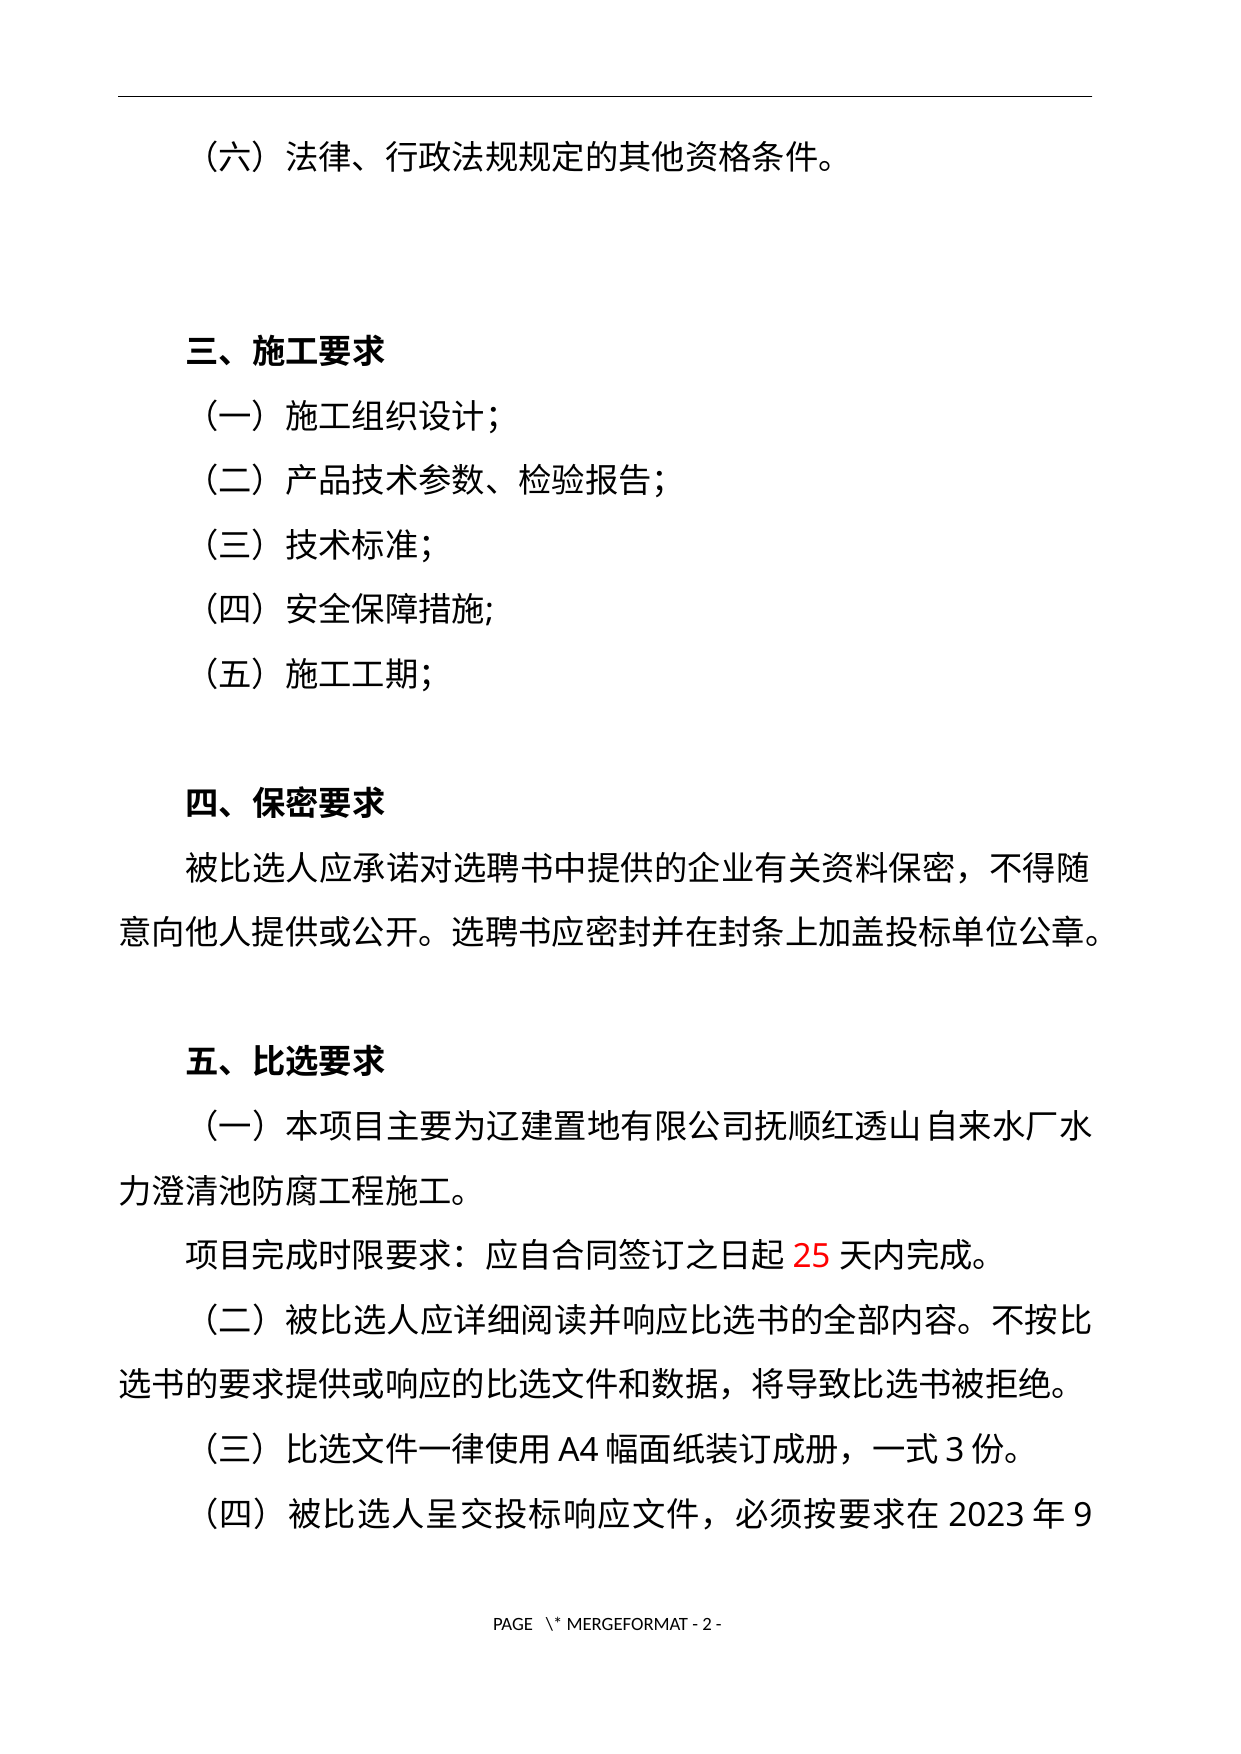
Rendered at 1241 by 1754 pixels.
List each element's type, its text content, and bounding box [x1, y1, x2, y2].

text （六）法律、行政法规规定的其他资格条件。 [118, 118, 1092, 183]
text 项目完成时限要求：应自合同签订之日起 25 天内完成。 [118, 1216, 1092, 1281]
list 产品技术参数、检验报告； [118, 441, 1092, 506]
text 五、比选要求 [118, 1022, 1092, 1087]
list 施工组织设计； [118, 376, 1092, 441]
list 施工要求 [118, 312, 1092, 376]
text （三）比选文件一律使用A4幅面纸装订成册，一式3份。 [118, 1410, 1092, 1474]
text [118, 1474, 1092, 1539]
text 四、保密要求 [118, 764, 1092, 828]
list 安全保障措施; [118, 570, 1092, 635]
text （一）本项目主要为辽建置地有限公司抚顺红透山自来水厂水力澄清池防腐工程施工。 [118, 1087, 1092, 1216]
text （二）被比选人应详细阅读并响应比选书的全部内容。不按比选书的要求提供或响应的比选文件和数据，将导致比选书被拒绝。 [118, 1281, 1092, 1410]
text 被比选人应承诺对选聘书中提供的企业有关资料保密，不得随意向他人提供或公开。选聘书应密封并在封条上加盖投标单位公章。 [118, 828, 1092, 958]
list 施工工期； [118, 635, 1092, 699]
list 技术标准； [118, 506, 1092, 570]
